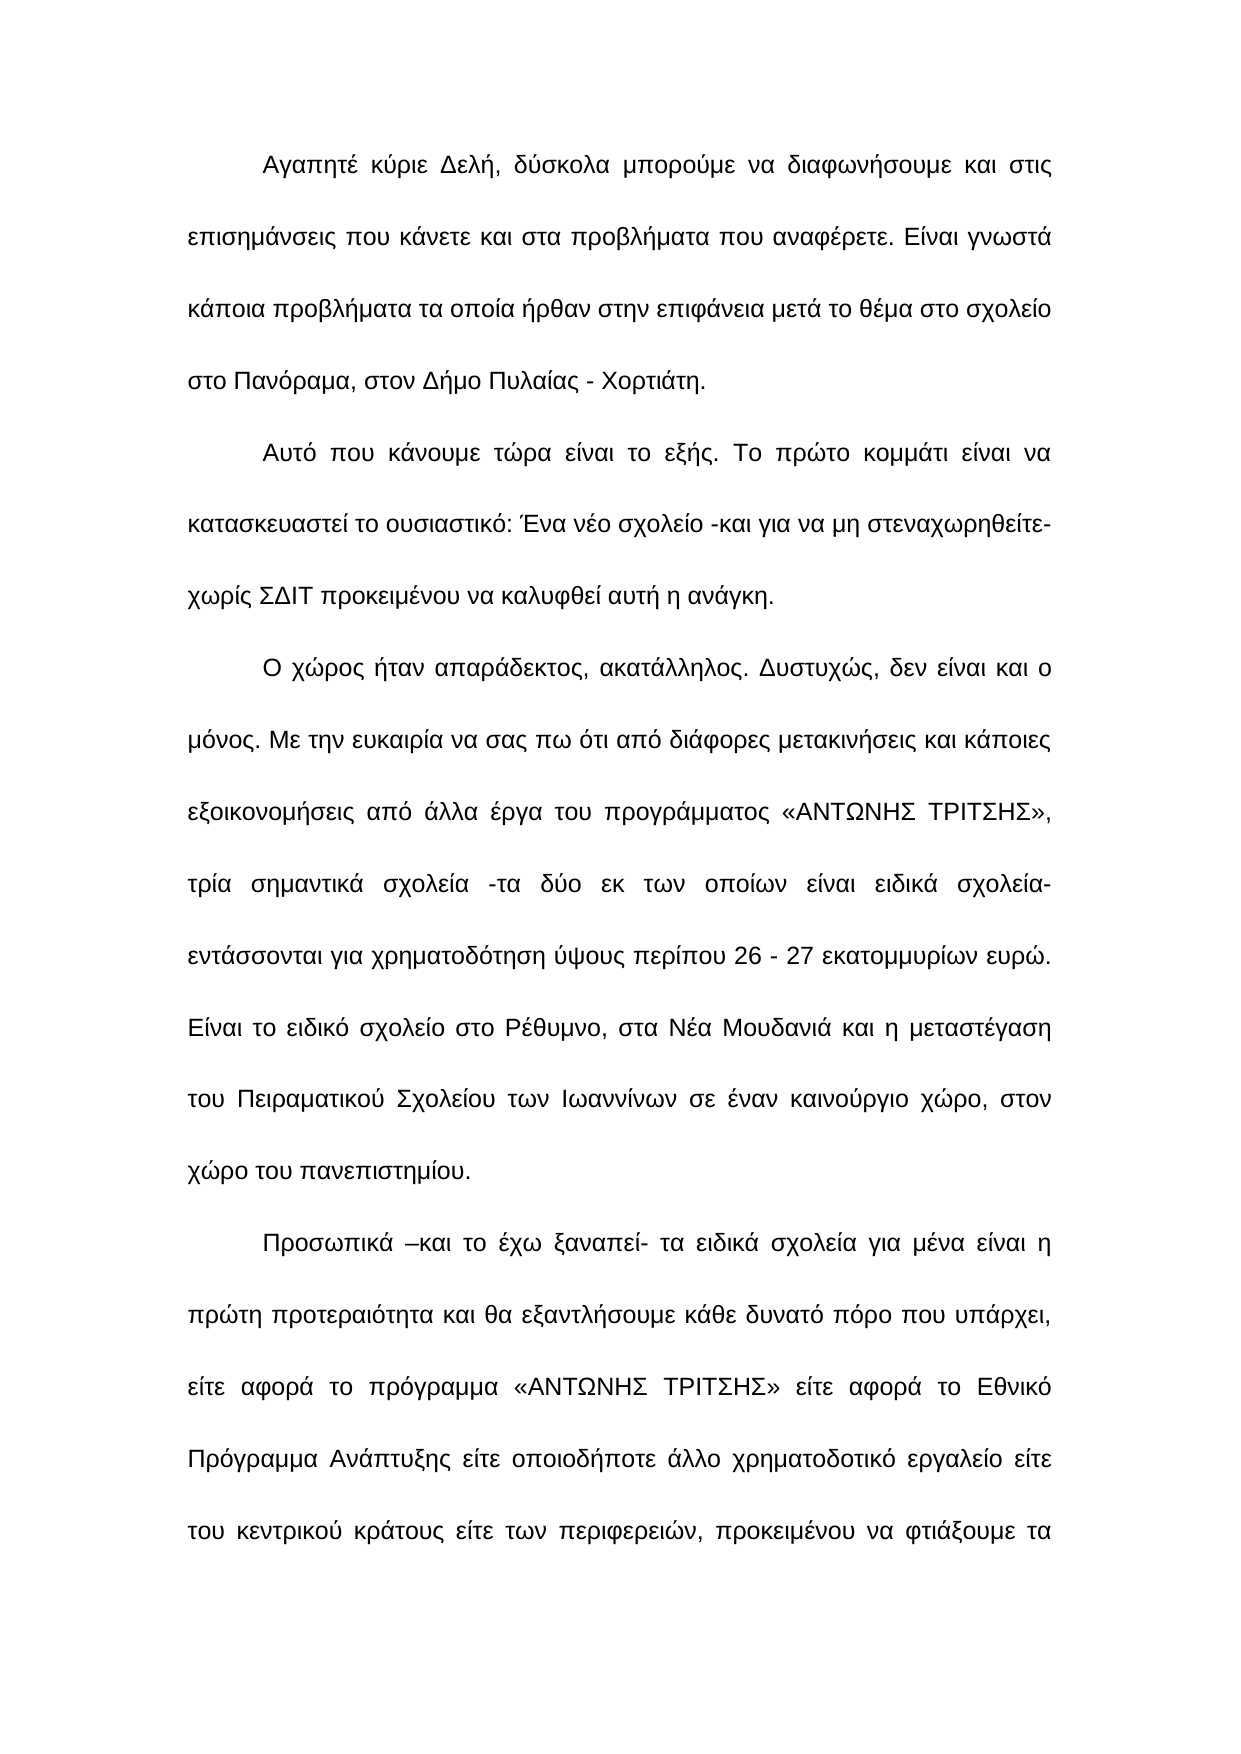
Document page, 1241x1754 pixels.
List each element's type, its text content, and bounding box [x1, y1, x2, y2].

text Αγαπητέ κύριε Δελή, δύσκολα μπορούμε να διαφωνήσουμε και στις επισημάνσεις που κάνετε και στα προβλήματα που αναφέρετε. Είναι γνωστά κάποια προβλήματα τα οποία ήρθαν στην επιφάνεια μετά το θέμα στο σχολείο στο Πανόραμα, στον Δήμο Πυλαίας - Χορτιάτη. [187, 150, 1053, 394]
text Ο χώρος ήταν απαράδεκτος, ακατάλληλος. Δυστυχώς, δεν είναι και ο μόνος. Με την ευκαιρία να σας πω ότι από διάφορες μετακινήσεις και κάποιες εξοικονομήσεις από άλλα έργα του προγράμματος «ΑΝΤΩΝΗΣ ΤΡΙΤΣΗΣ», τρία σημαντικά σχολεία -τα δύο εκ των οποίων είναι ειδικά σχολεία- εντάσσονται για χρηματοδότηση ύψους περίπου 26 - 27 εκατομμυρίων ευρώ. Είναι το ειδικό σχολείο στο Ρέθυμνο, στα Νέα Μουδανιά και η μεταστέγαση του Πειραματικού Σχολείου των Ιωαννίνων σε έναν καινούργιο χώρο, στον χώρο του πανεπιστημίου. [187, 653, 1053, 1185]
text Αυτό που κάνουμε τώρα είναι το εξής. Το πρώτο κομμάτι είναι να κατασκευαστεί το ουσιαστικό: Ένα νέο σχολείο -και για να μη στεναχωρηθείτε- χωρίς ΣΔΙΤ προκειμένου να καλυφθεί αυτή η ανάγκη. [187, 437, 1053, 610]
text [187, 1228, 1053, 1544]
